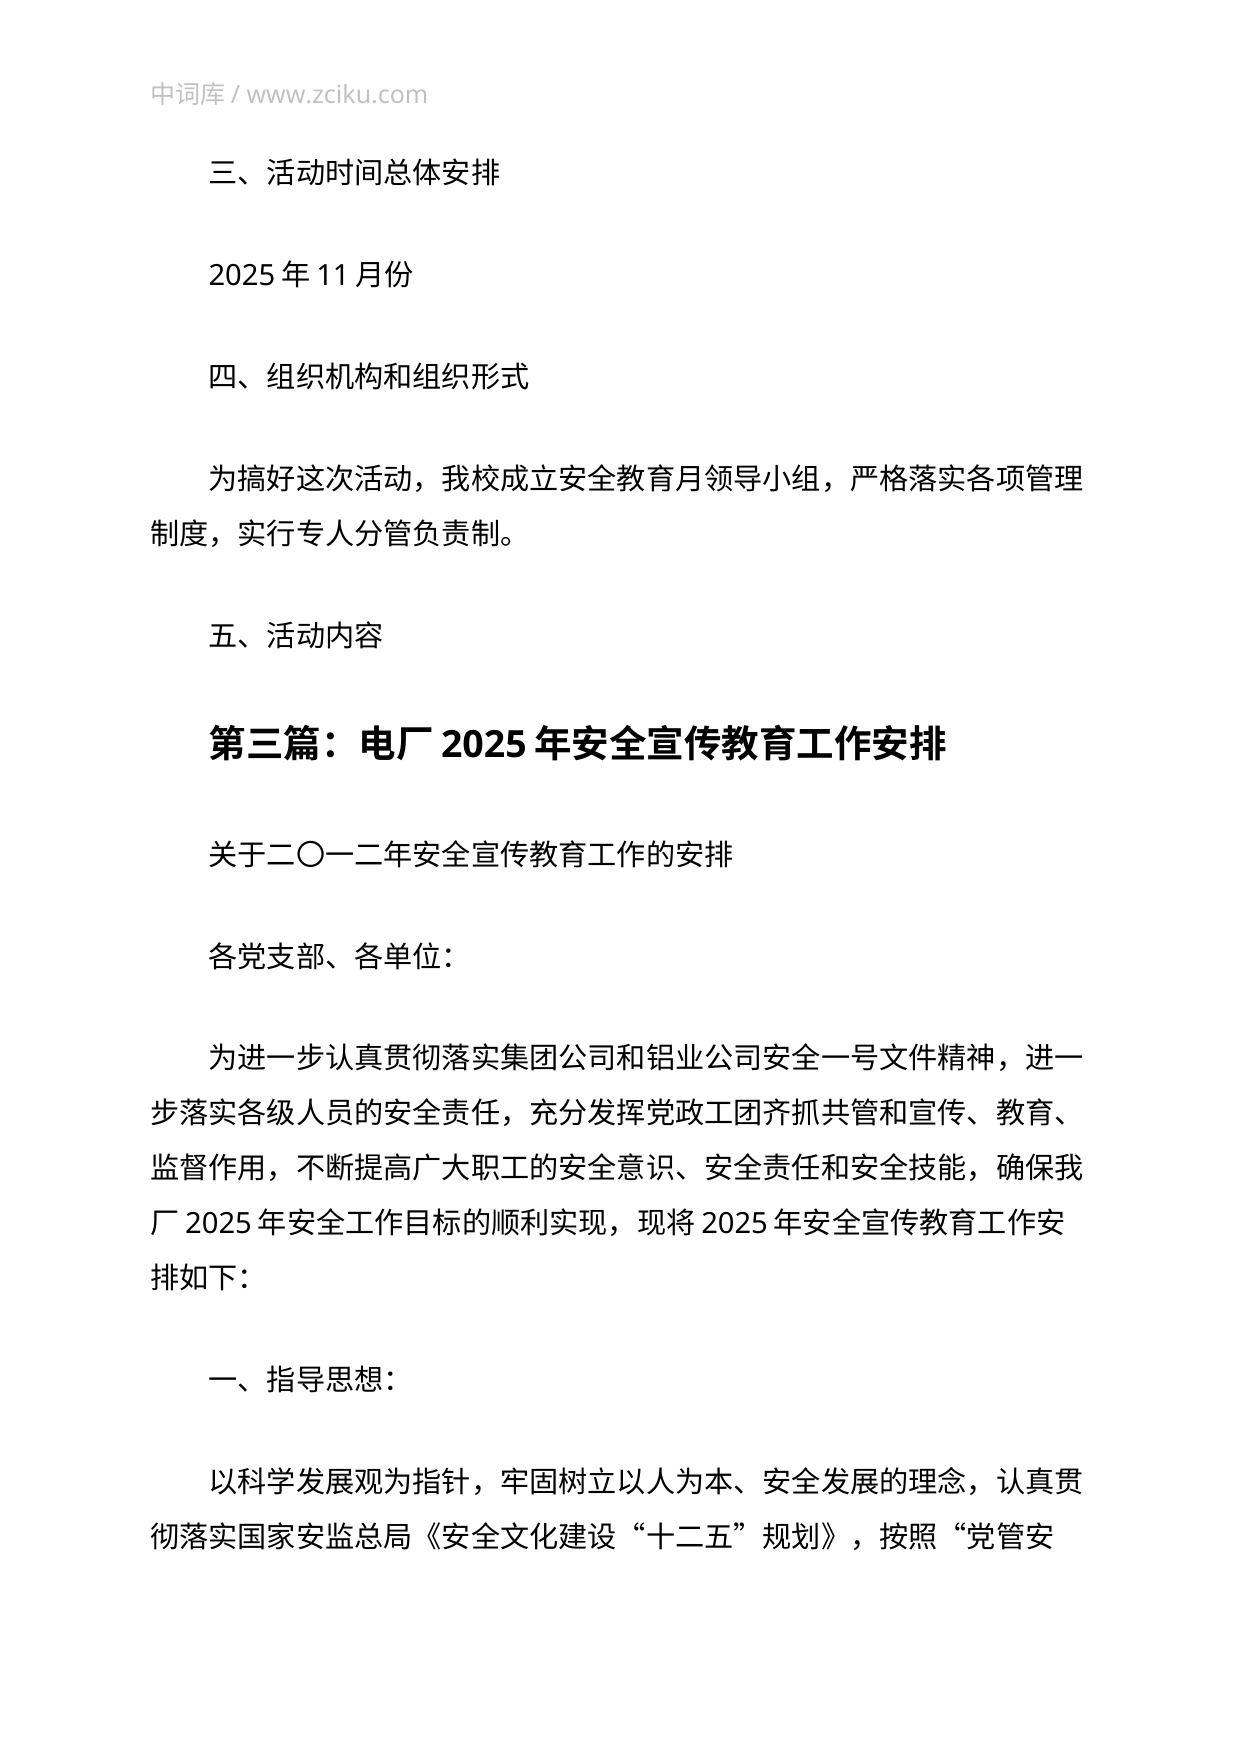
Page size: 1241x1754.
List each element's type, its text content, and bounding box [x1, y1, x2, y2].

text 四、组织机构和组织形式 [150, 354, 1090, 396]
text 三、活动时间总体安排 [150, 150, 1090, 192]
text 为搞好这次活动，我校成立安全教育月领导小组，严格落实各项管理制度，实行专人分管负责制。 [150, 456, 1090, 553]
text 各党支部、各单位： [150, 933, 1090, 976]
text 关于二〇一二年安全宣传教育工作的安排 [150, 832, 1090, 874]
text 为进一步认真贯彻落实集团公司和铝业公司安全一号文件精神，进一步落实各级人员的安全责任，充分发挥党政工团齐抓共管和宣传、教育、监督作用，不断提高广大职工的安全意识、安全责任和安全技能，确保我厂2025年安全工作目标的顺利实现，现将2025年安全宣传教育工作安排如下： [150, 1035, 1090, 1297]
text 2025年11月份 [150, 252, 1090, 294]
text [150, 1458, 1090, 1556]
text 五、活动内容 [150, 612, 1090, 654]
text 一、指导思想： [150, 1357, 1090, 1399]
text 第三篇：电厂2025年安全宣传教育工作安排 [150, 714, 1090, 768]
